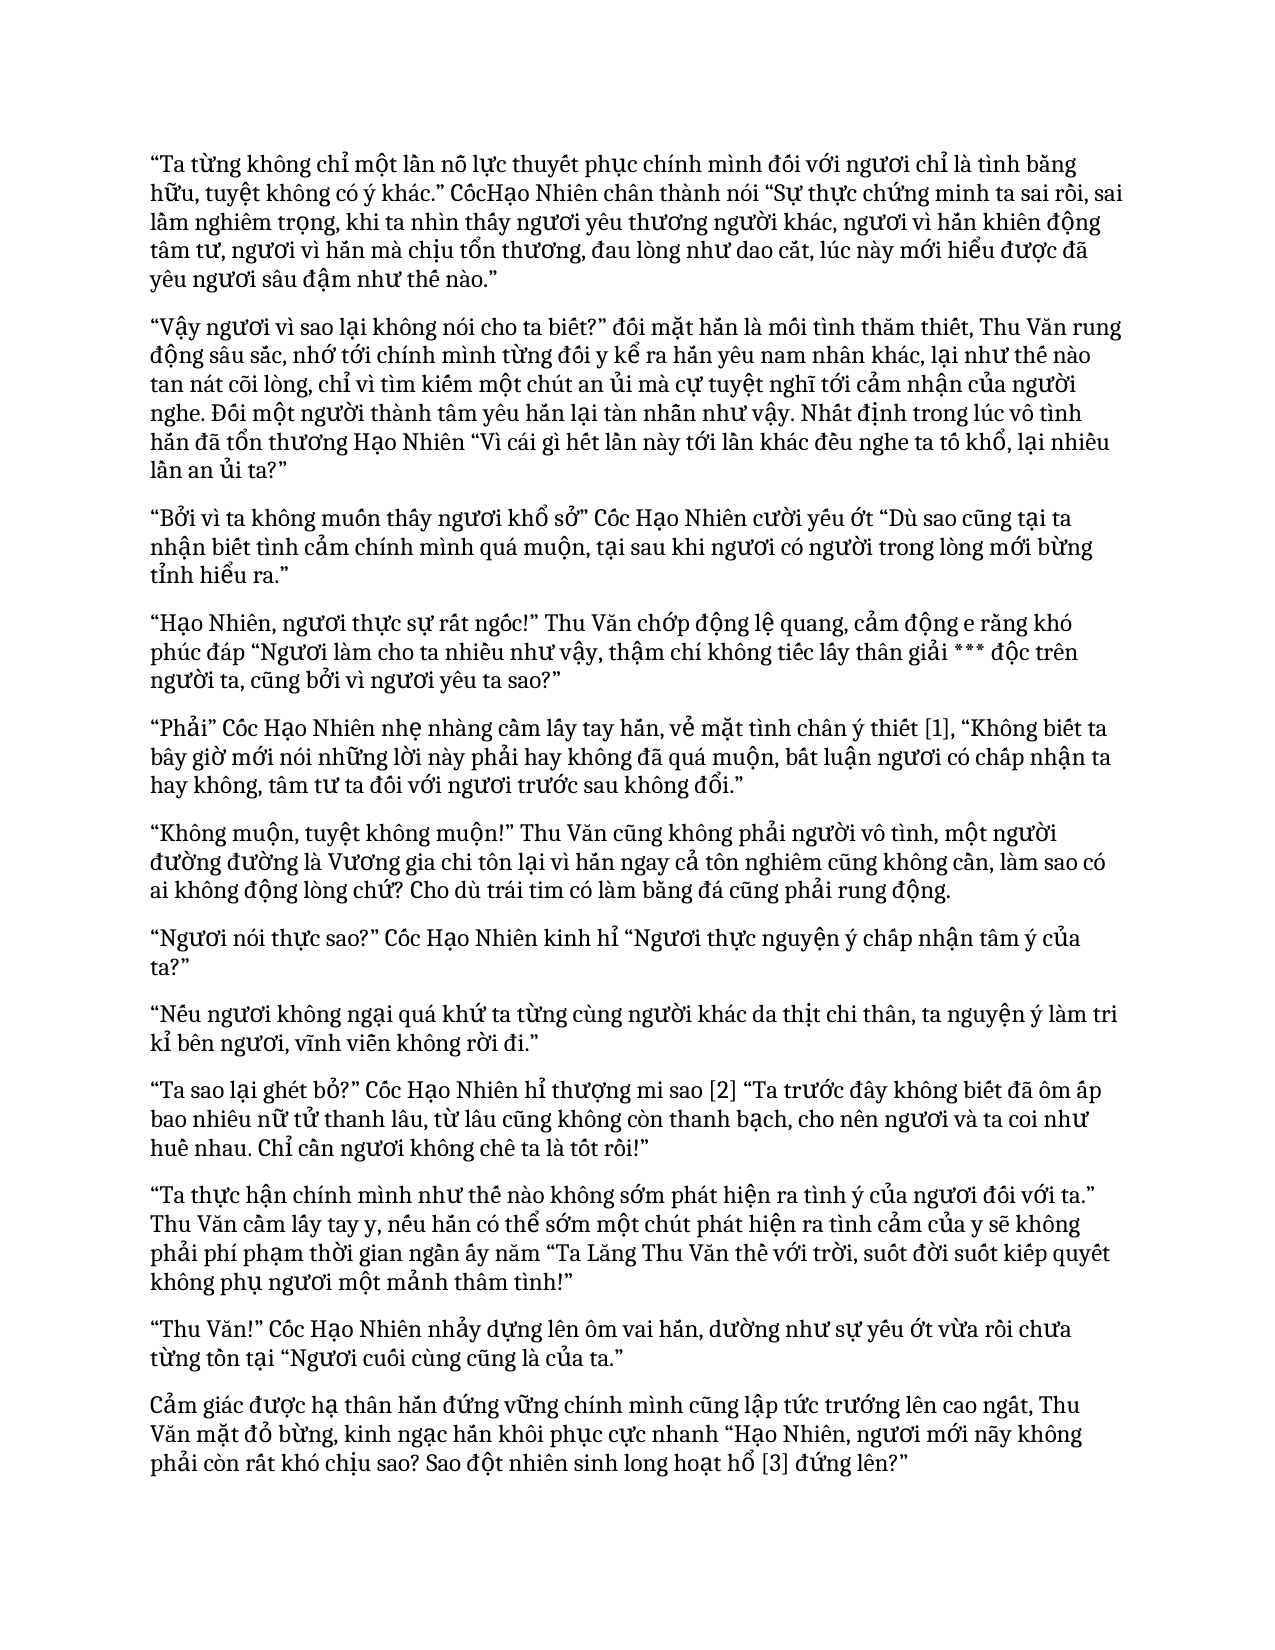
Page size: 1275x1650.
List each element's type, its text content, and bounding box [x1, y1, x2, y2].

text “Không muộn, tuyệt không muộn!” Thu Văn cũng không phải người vô tình, một người đường đường là Vương gia chi tôn lại vì hắn ngay cả tôn nghiêm cũng không cần, làm sao có ai không động lòng chứ? Cho dù trái tim có làm bằng đá cũng phải rung động. [150, 819, 1125, 905]
text “Nếu ngươi không ngại quá khứ ta từng cùng người khác da thịt chi thân, ta nguyện ý làm tri kỉ bên ngươi, vĩnh viễn không rời đi.” [150, 1000, 1125, 1057]
text “Bởi vì ta không muốn thấy ngươi khổ sở” Cốc Hạo Nhiên cười yếu ớt “Dù sao cũng tại ta nhận biết tình cảm chính mình quá muộn, tại sau khi ngươi có người trong lòng mới bừng tỉnh hiểu ra.” [150, 504, 1125, 590]
text “Thu Văn!” Cốc Hạo Nhiên nhảy dựng lên ôm vai hắn, dường như sự yếu ớt vừa rồi chưa từng tồn tại “Ngươi cuối cùng cũng là của ta.” [150, 1315, 1125, 1372]
text “Ta thực hận chính mình như thế nào không sớm phát hiện ra tình ý của ngươi đối với ta.” Thu Văn cầm lấy tay y, nếu hắn có thể sớm một chút phát hiện ra tình cảm của y sẽ không phải phí phạm thời gian ngần ấy năm “Ta Lăng Thu Văn thề với trời, suốt đời suốt kiếp quyết không phụ ngươi một mảnh thâm tình!” [150, 1181, 1125, 1296]
text Cảm giác được hạ thân hắn đứng vững chính mình cũng lập tức trướng lên cao ngất, Thu Văn mặt đỏ bừng, kinh ngạc hắn khôi phục cực nhanh “Hạo Nhiên, ngươi mới nãy không phải còn rất khó chịu sao? Sao đột nhiên sinh long hoạt hổ [3] đứng lên?” [150, 1391, 1125, 1477]
text “Ngươi nói thực sao?” Cốc Hạo Nhiên kinh hỉ “Ngươi thực nguyện ý chấp nhận tâm ý của ta?” [150, 924, 1125, 981]
text “Hạo Nhiên, ngươi thực sự rất ngốc!” Thu Văn chớp động lệ quang, cảm động e rằng khó phúc đáp “Ngươi làm cho ta nhiều như vậy, thậm chí không tiếc lấy thân giải *** độc trên người ta, cũng bởi vì ngươi yêu ta sao?” [150, 609, 1125, 695]
text “Vậy ngươi vì sao lại không nói cho ta biết?” đối mặt hắn là mối tình thăm thiết, Thu Văn rung động sâu sắc, nhớ tới chính mình từng đối y kể ra hắn yêu nam nhân khác, lại như thế nào tan nát cõi lòng, chỉ vì tìm kiếm một chút an ủi mà cự tuyệt nghĩ tới cảm nhận của người nghe. Đối một người thành tâm yêu hắn lại tàn nhẫn như vậy. Nhất định trong lúc vô tình hắn đã tổn thương Hạo Nhiên “Vì cái gì hết lần này tới lần khác đều nghe ta tố khổ, lại nhiều lần an ủi ta?” [150, 312, 1125, 485]
text “Ta từng không chỉ một lần nỗ lực thuyết phục chính mình đối với ngươi chỉ là tình bằng hữu, tuyệt không có ý khác.” CốcHạo Nhiên chân thành nói “Sự thực chứng minh ta sai rồi, sai lầm nghiêm trọng, khi ta nhìn thấy ngươi yêu thương người khác, ngươi vì hắn khiên động tâm tư, ngươi vì hắn mà chịu tổn thương, đau lòng như dao cắt, lúc này mới hiểu được đã yêu ngươi sâu đậm như thế nào.” [150, 150, 1125, 294]
text “Ta sao lại ghét bỏ?” Cốc Hạo Nhiên hỉ thượng mi sao [2] “Ta trước đây không biết đã ôm ấp bao nhiêu nữ tử thanh lâu, từ lâu cũng không còn thanh bạch, cho nên ngươi và ta coi như huề nhau. Chỉ cần ngươi không chê ta là tốt rồi!” [150, 1076, 1125, 1162]
text “Phải” Cốc Hạo Nhiên nhẹ nhàng cầm lấy tay hắn, vẻ mặt tình chân ý thiết [1], “Không biết ta bây giờ mới nói những lời này phải hay không đã quá muộn, bất luận ngươi có chấp nhận ta hay không, tâm tư ta đối với ngươi trước sau không đổi.” [150, 714, 1125, 800]
